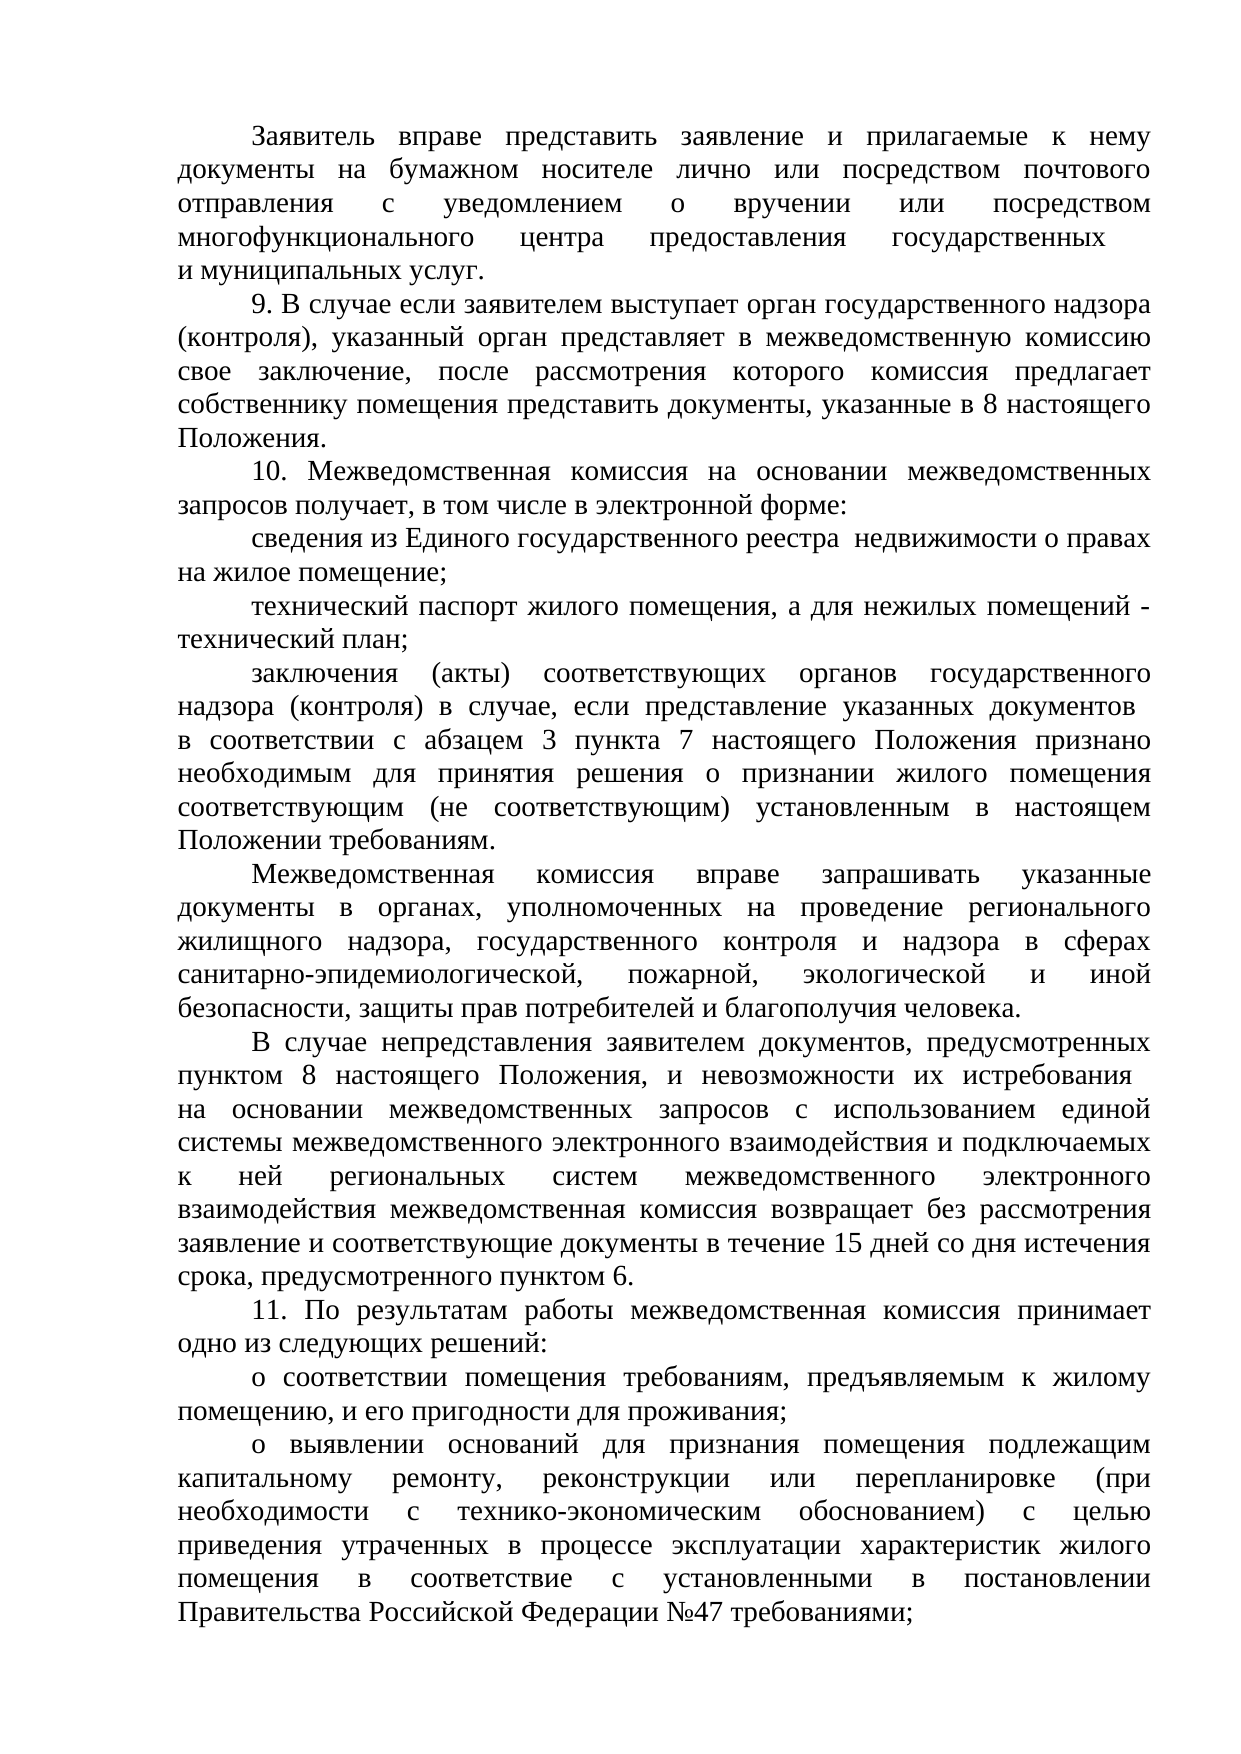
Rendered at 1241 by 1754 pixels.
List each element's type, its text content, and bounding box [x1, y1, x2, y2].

text 9. В случае если заявителем выступает орган государственного надзора (контроля), указанный орган представляет в межведомственную комиссию свое заключение, после рассмотрения которого комиссия предлагает собственнику помещения представить документы, указанные в 8 настоящего Положения. [177, 286, 1152, 453]
text сведения из Единого государственного реестра недвижимости о правах на жилое помещение; [177, 521, 1152, 588]
text Межведомственная комиссия вправе запрашивать указанные документы в органах, уполномоченных на проведение регионального жилищного надзора, государственного контроля и надзора в сферах санитарно-эпидемиологической, пожарной, экологической и иной безопасности, защиты прав потребителей и благополучия человека. [177, 856, 1152, 1024]
text В случае непредставления заявителем документов, предусмотренных пунктом 8 настоящего Положения, и невозможности их истребования на основании межведомственных запросов с использованием единой системы межведомственного электронного взаимодействия и подключаемых к ней региональных систем межведомственного электронного взаимодействия межведомственная комиссия возвращает без рассмотрения заявление и соответствующие документы в течение 15 дней со дня истечения срока, предусмотренного пунктом 6. [177, 1024, 1152, 1292]
text Заявитель вправе представить заявление и прилагаемые к нему документы на бумажном носителе лично или посредством почтового отправления с уведомлением о вручении или посредством многофункционального центра предоставления государственных и муниципальных услуг. [177, 118, 1152, 286]
text о выявлении оснований для признания помещения подлежащим капитальному ремонту, реконструкции или перепланировке (при необходимости с технико-экономическим обоснованием) с целью приведения утраченных в процессе эксплуатации характеристик жилого помещения в соответствие с установленными в постановлении Правительства Российской Федерации №47 требованиями; [177, 1426, 1152, 1627]
text о соответствии помещения требованиям, предъявляемым к жилому помещению, и его пригодности для проживания; [177, 1359, 1152, 1426]
text технический паспорт жилого помещения, а для нежилых помещений - технический план; [177, 588, 1152, 655]
text 10. Межведомственная комиссия на основании межведомственных запросов получает, в том числе в электронной форме: [177, 453, 1152, 521]
text заключения (акты) соответствующих органов государственного надзора (контроля) в случае, если представление указанных документов в соответствии с абзацем 3 пункта 7 настоящего Положения признано необходимым для принятия решения о признании жилого помещения соответствующим (не соответствующим) установленным в настоящем Положении требованиям. [177, 655, 1152, 856]
text 11. По результатам работы межведомственная комиссия принимает одно из следующих решений: [177, 1292, 1152, 1359]
